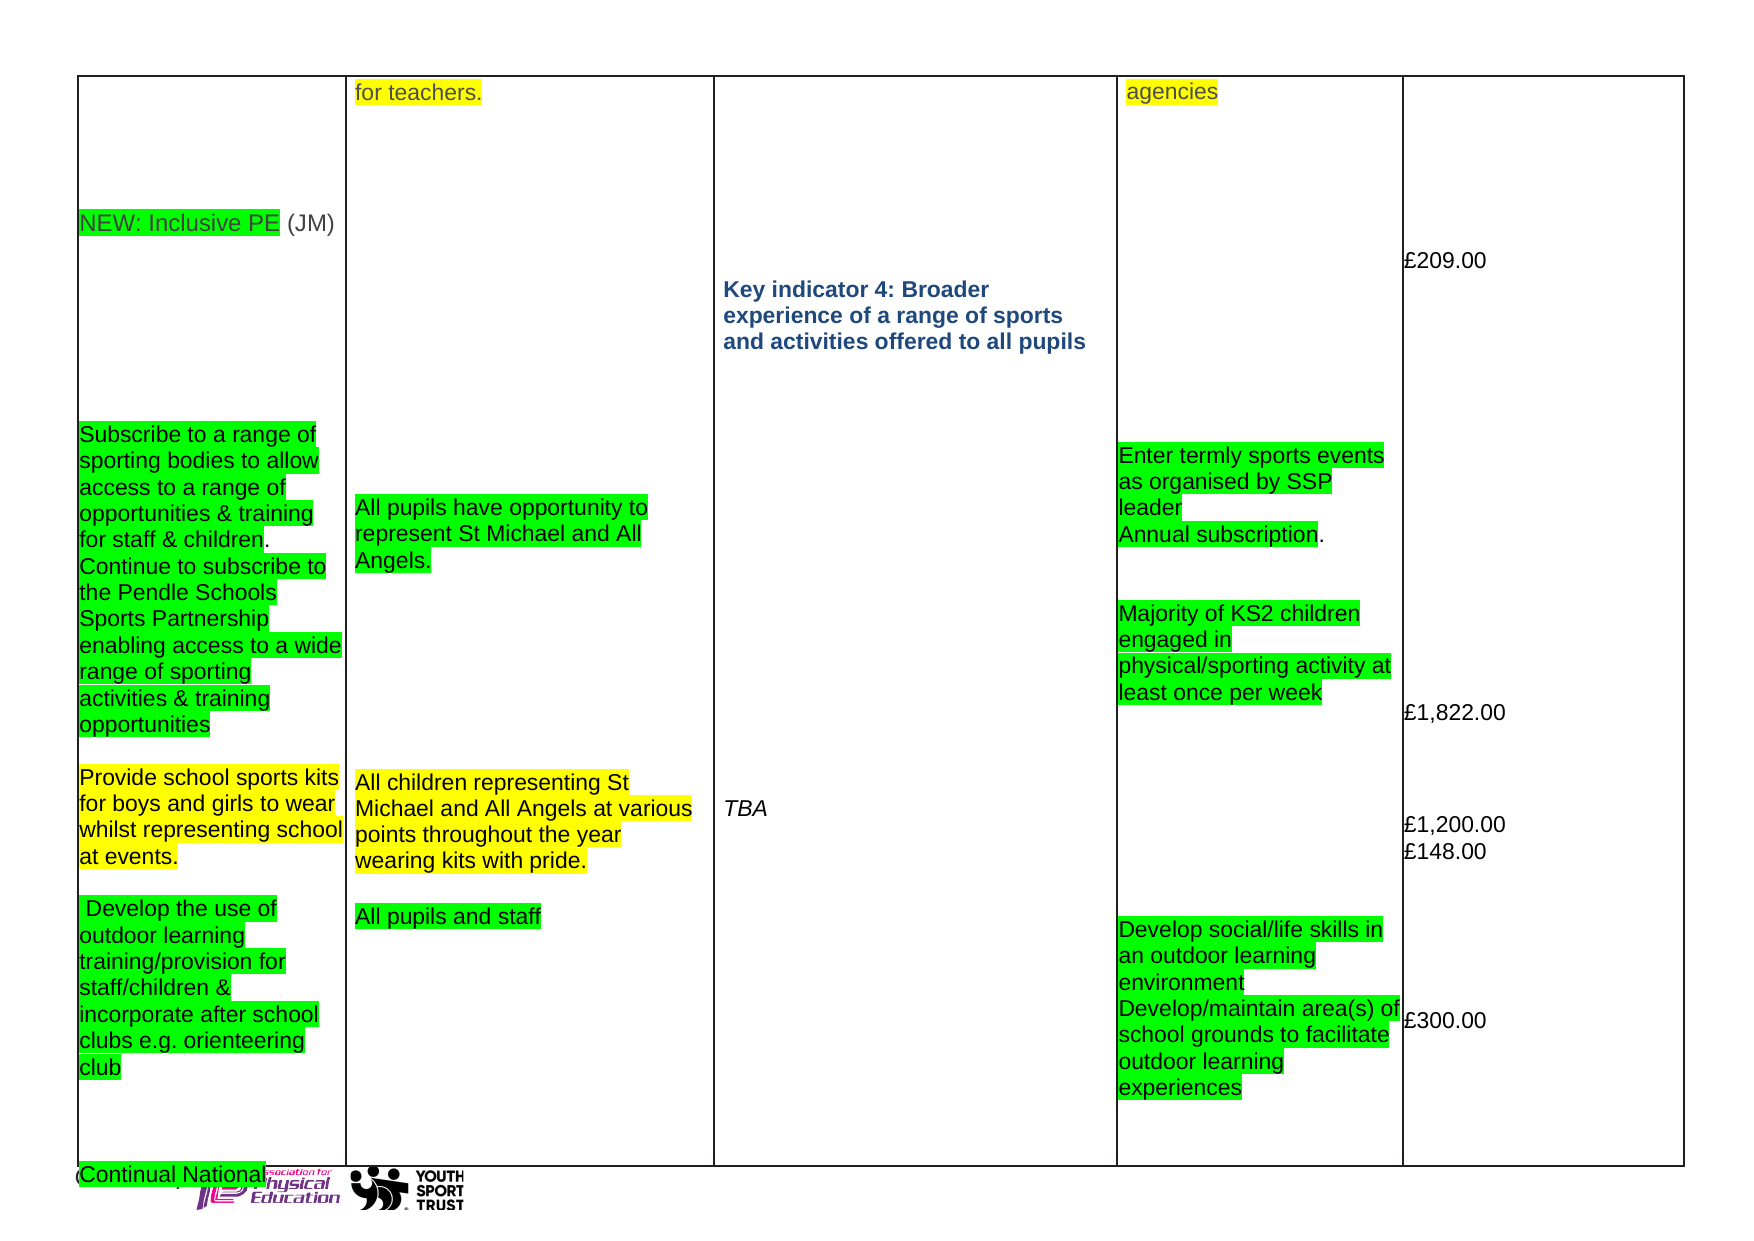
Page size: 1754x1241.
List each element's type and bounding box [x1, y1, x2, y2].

picture [350, 1167, 464, 1210]
table_header [715, 77, 1116, 1165]
table_header [1404, 77, 1683, 1165]
picture [196, 1167, 340, 1210]
table_header [1118, 77, 1402, 1165]
table_header [79, 77, 345, 1165]
table_header [347, 77, 713, 1165]
